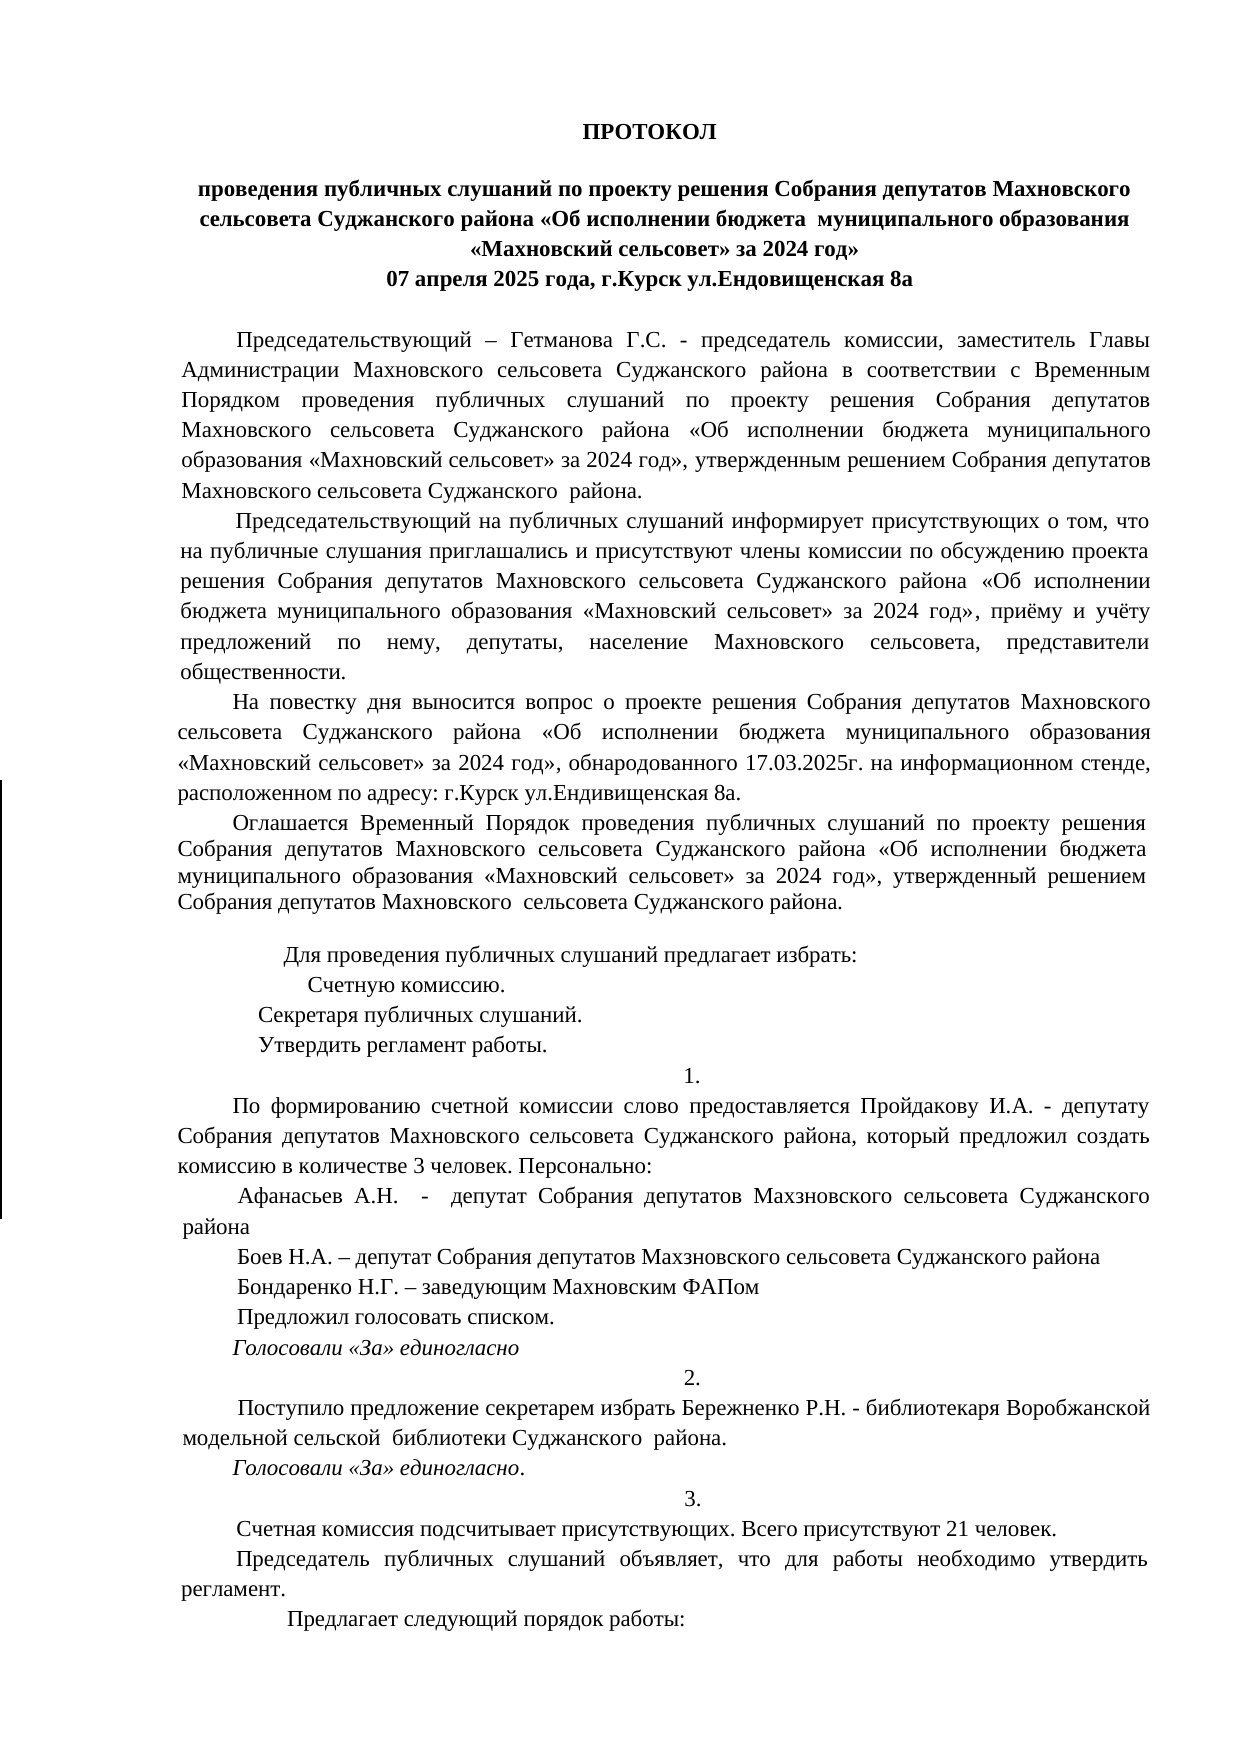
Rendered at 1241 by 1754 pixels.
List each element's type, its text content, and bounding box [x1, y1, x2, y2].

text Утвердить регламент работы. [203, 1031, 1152, 1058]
text По формированию счетной комиссии слово предоставляется Пройдакову И.А. - депутату Собрания депутатов Махновского сельсовета Суджанского района, который предложил создать комиссию в количестве 3 человек. Персонально: [177, 1092, 1151, 1179]
text На повестку дня выносится вопрос о проекте решения Собрания депутатов Махновского сельсовета Суджанского района «Об исполнении бюджета муниципального образования «Махновский сельсовет» за 2024 год», обнародованного 17.03.2025г. на информационном стенде, расположенном по адресу: г.Курск ул.Ендивищенская 8а. [177, 688, 1152, 805]
text Афанасьев А.Н. - депутат Собрания депутатов Махзновского сельсовета Суджанского района [182, 1182, 1152, 1239]
text Бондаренко Н.Г. – заведующим Махновским ФАПом [182, 1273, 1152, 1299]
text Председатель публичных слушаний объявляет, что для работы необходимо утвердить регламент. [181, 1545, 1149, 1602]
text Оглашается Временный Порядок проведения публичных слушаний по проекту решения Собрания депутатов Махновского сельсовета Суджанского района «Об исполнении бюджета муниципального образования «Махновский сельсовет» за 2024 год», утвержденный решением Собрания депутатов Махновского сельсовета Суджанского района. [177, 809, 1148, 914]
text 07 апреля 2025 года, г.Курск ул.Ендовищенская 8а [148, 265, 1152, 292]
text Председательствующий на публичных слушаний информирует присутствующих о том, что на публичные слушания приглашались и присутствуют члены комиссии по обсуждению проекта решения Собрания депутатов Махновского сельсовета Суджанского района «Об исполнении бюджета муниципального образования «Махновский сельсовет» за 2024 год», приёму и учёту предложений по нему, депутаты, население Махновского сельсовета, представители общественности. [180, 507, 1151, 684]
text Секретаря публичных слушаний. [203, 1001, 1152, 1028]
text Предлагает следующий порядок работы: [232, 1605, 1152, 1632]
text Голосовали «За» единогласно [177, 1333, 1152, 1360]
text Голосовали «За» единогласно. [177, 1454, 1152, 1481]
subtitle ПРОТОКОЛ [148, 118, 1152, 144]
text Председательствующий – Гетманова Г.С. - председатель комиссии, заместитель Главы Администрации Махновского сельсовета Суджанского района в соответствии с Временным Порядком проведения публичных слушаний по проекту решения Собрания депутатов Махновского сельсовета Суджанского района «Об исполнении бюджета муниципального образования «Махновский сельсовет» за 2024 год», утвержденным решением Собрания депутатов Махновского сельсовета Суджанского района. [181, 326, 1152, 503]
text Боев Н.А. – депутат Собрания депутатов Махзновского сельсовета Суджанского района [182, 1243, 1152, 1269]
text Предложил голосовать списком. [182, 1303, 1152, 1330]
text Счетную комиссию. [252, 971, 1152, 997]
text 2. [177, 1364, 1152, 1390]
text Для проведения публичных слушаний предлагает избрать: [228, 941, 1152, 967]
text Счетная комиссия подсчитывает присутствующих. Всего присутствуют 21 человек. [181, 1515, 1149, 1541]
text проведения публичных слушаний по проекту решения Собрания депутатов Махновского сельсовета Суджанского района «Об исполнении бюджета муниципального образования «Махновский сельсовет» за 2024 год» [177, 175, 1152, 261]
text 1. [177, 1062, 1151, 1088]
text 3. [181, 1484, 1149, 1511]
text Поступило предложение секретарем избрать Бережненко Р.Н. - библиотекаря Воробжанской модельной сельской библиотеки Суджанского района. [182, 1394, 1152, 1451]
